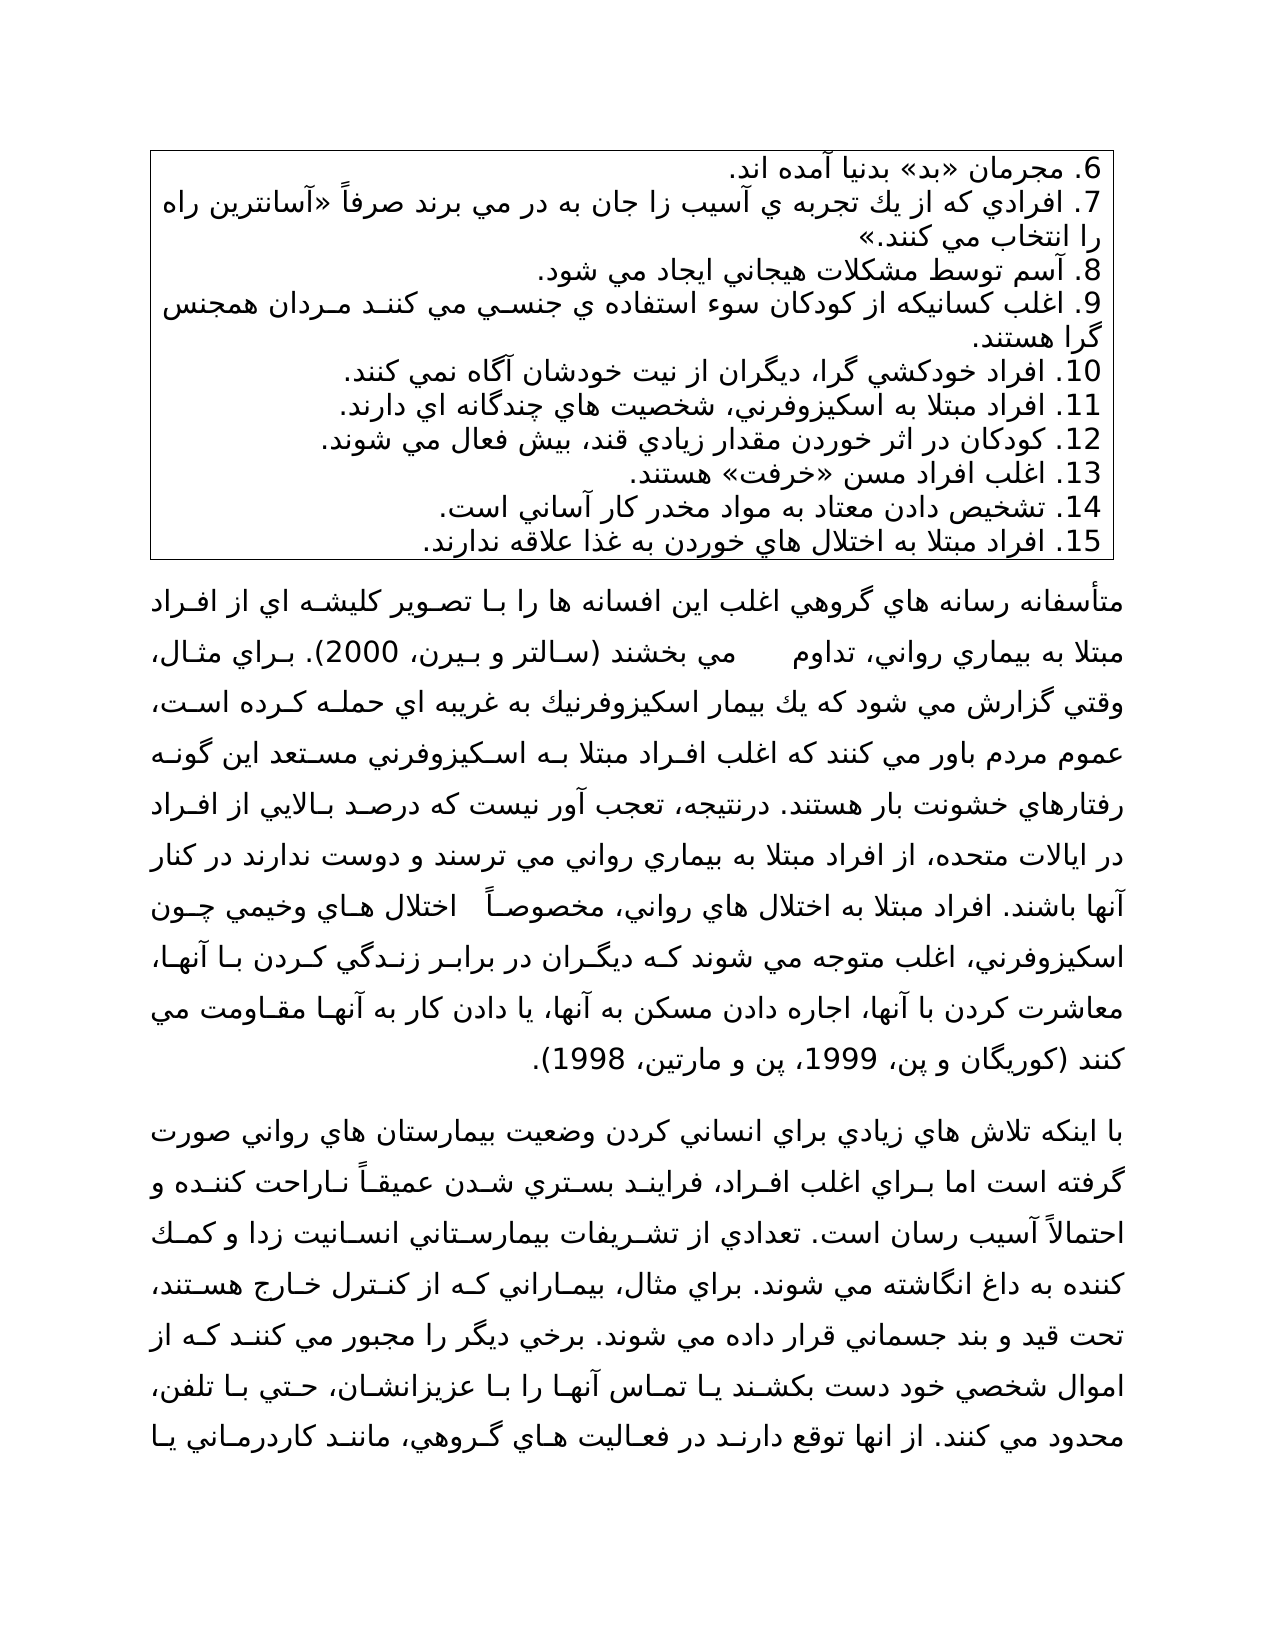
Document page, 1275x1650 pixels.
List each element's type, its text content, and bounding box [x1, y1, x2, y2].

text متأسفانه رسانه هاي گروهي اغلب اين افسانه ها را با تصوير كليشه اي از افراد مبتلا به بيماري رواني، تداوم مي بخشند (سالتر و بيرن، 2000). براي مثال، وقتي گزارش مي شود كه يك بيمار اسكيزوفرنيك به غريبه اي حمله كرده است، عموم مردم باور مي كنند كه اغلب افراد مبتلا به اسكيزوفرني مستعد اين گونه رفتارهاي خشونت بار هستند. درنتيجه، تعجب آور نيست كه درصد بالايي از افراد در ايالات متحده، از افراد مبتلا به بيماري رواني مي ترسند و دوست ندارند در كنار آنها باشند. افراد مبتلا به اختلال هاي رواني، مخصوصاً اختلال هاي وخيمي چون اسكيزوفرني، اغلب متوجه مي شوند كه ديگران در برابر زندگي كردن با آنها، معاشرت كردن با آنها، اجاره دادن مسكن به آنها، يا دادن كار به آنها مقاومت مي كنند (كوريگان و پن، 1999، پن و مارتين، 1998). [150, 584, 1125, 1076]
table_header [151, 151, 1113, 558]
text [150, 1114, 1125, 1454]
